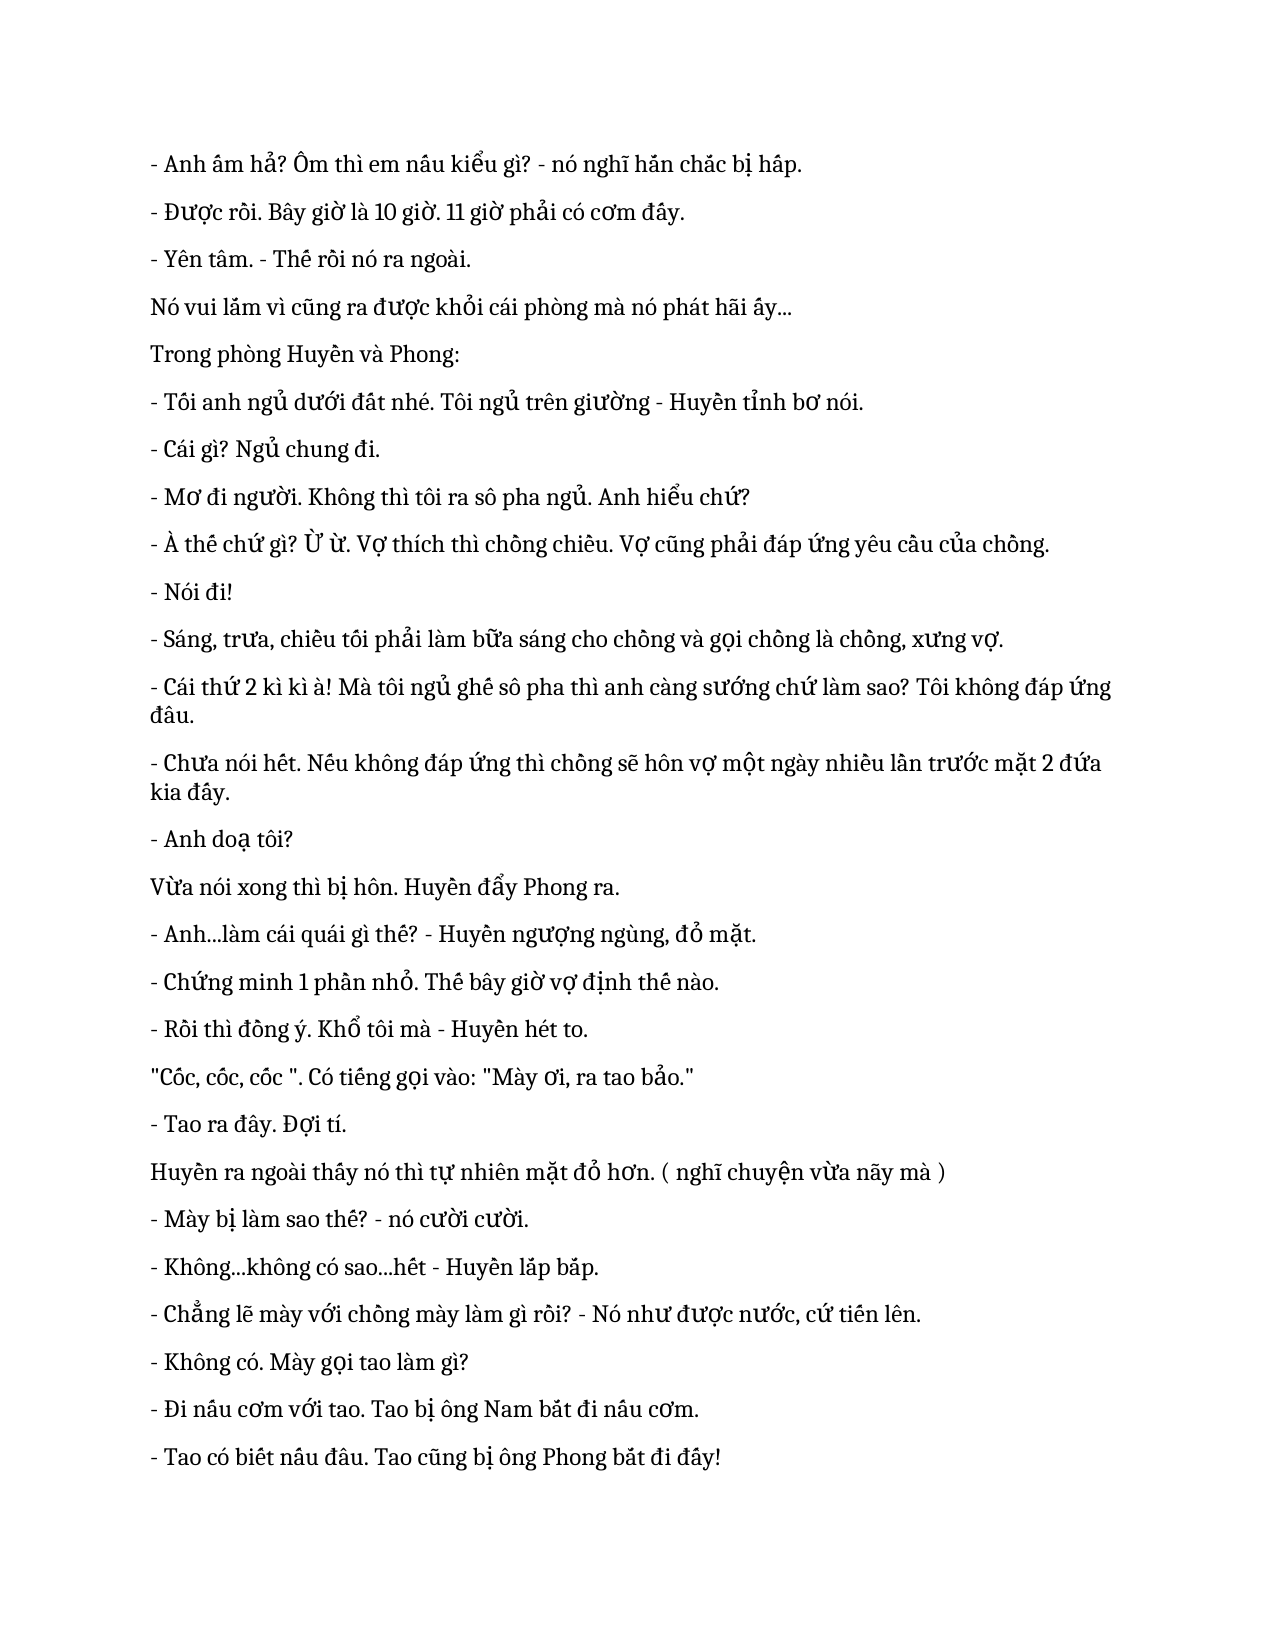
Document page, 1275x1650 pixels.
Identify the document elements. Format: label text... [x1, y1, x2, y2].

text - Chứng minh 1 phần nhỏ. Thế bây giờ vợ định thế nào. [150, 967, 1125, 996]
text - Không có. Mày gọi tao làm gì? [150, 1347, 1125, 1376]
text - Không...không có sao...hết - Huyền lắp bắp. [150, 1252, 1125, 1281]
text - Đi nấu cơm với tao. Tao bị ông Nam bắt đi nấu cơm. [150, 1395, 1125, 1424]
text - Yên tâm. - Thế rồi nó ra ngoài. [150, 245, 1125, 274]
text - Cái thứ 2 kì kì à! Mà tôi ngủ ghế sô pha thì anh càng sướng chứ làm sao? Tôi không đáp ứng đâu. [150, 672, 1125, 730]
text - Anh ấm hả? Ôm thì em nấu kiểu gì? - nó nghĩ hắn chắc bị hấp. [150, 150, 1125, 179]
text Vừa nói xong thì bị hôn. Huyền đẩy Phong ra. [150, 872, 1125, 901]
text - Chưa nói hết. Nếu không đáp ứng thì chồng sẽ hôn vợ một ngày nhiều lần trước mặt 2 đứa kia đấy. [150, 749, 1125, 806]
text - Nói đi! [150, 577, 1125, 606]
text - À thế chứ gì? Ừ ừ. Vợ thích thì chồng chiều. Vợ cũng phải đáp ứng yêu cầu của chồng. [150, 530, 1125, 559]
text Nó vui lắm vì cũng ra được khỏi cái phòng mà nó phát hãi ấy... [150, 292, 1125, 321]
text "Cốc, cốc, cốc ". Có tiếng gọi vào: "Mày ơi, ra tao bảo." [150, 1062, 1125, 1091]
text - Tao có biết nấu đâu. Tao cũng bị ông Phong bắt đi đấy! [150, 1442, 1125, 1471]
text - Mơ đi người. Không thì tôi ra sô pha ngủ. Anh hiểu chứ? [150, 482, 1125, 511]
text - Cái gì? Ngủ chung đi. [150, 435, 1125, 464]
text - Tối anh ngủ dưới đất nhé. Tôi ngủ trên giường - Huyền tỉnh bơ nói. [150, 387, 1125, 416]
text - Chẳng lẽ mày với chồng mày làm gì rồi? - Nó như được nước, cứ tiến lên. [150, 1300, 1125, 1329]
text - Sáng, trưa, chiều tối phải làm bữa sáng cho chồng và gọi chồng là chồng, xưng vợ. [150, 625, 1125, 654]
text - Anh doạ tôi? [150, 825, 1125, 854]
text - Tao ra đây. Đợi tí. [150, 1110, 1125, 1139]
text Huyền ra ngoài thấy nó thì tự nhiên mặt đỏ hơn. ( nghĩ chuyện vừa nãy mà ) [150, 1157, 1125, 1186]
text - Rồi thì đồng ý. Khổ tôi mà - Huyền hét to. [150, 1015, 1125, 1044]
text - Anh...làm cái quái gì thế? - Huyền ngượng ngùng, đỏ mặt. [150, 920, 1125, 949]
text Trong phòng Huyền và Phong: [150, 340, 1125, 369]
text - Được rồi. Bây giờ là 10 giờ. 11 giờ phải có cơm đấy. [150, 197, 1125, 226]
text - Mày bị làm sao thế? - nó cười cười. [150, 1205, 1125, 1234]
